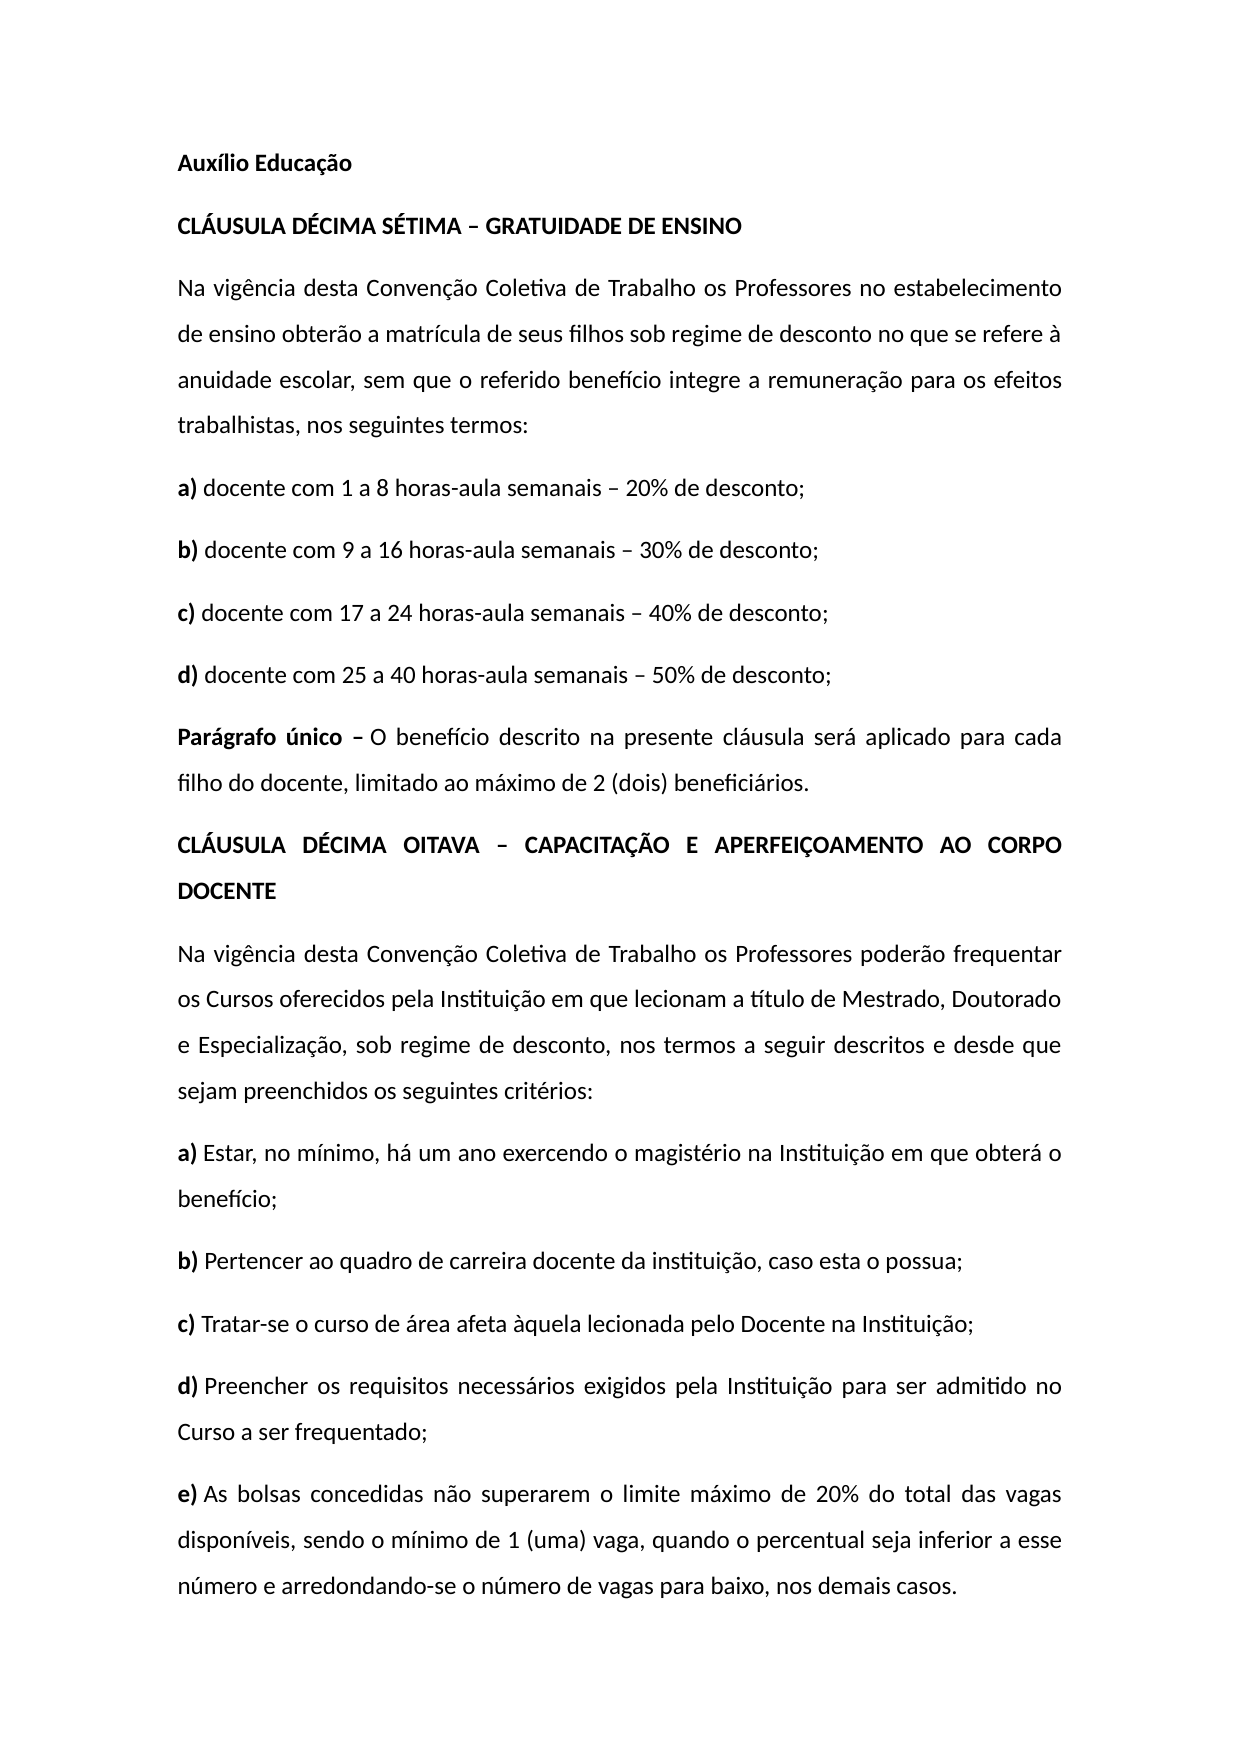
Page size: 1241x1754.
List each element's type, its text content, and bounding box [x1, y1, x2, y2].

text c) docente com 17 a 24 horas-aula semanais – 40% de desconto; [177, 597, 1063, 627]
text c) Tratar-se o curso de área afeta àquela lecionada pelo Docente na Instituição; [177, 1308, 1063, 1338]
text a) docente com 1 a 8 horas-aula semanais – 20% de desconto; [177, 472, 1063, 502]
text Na vigência desta Convenção Coletiva de Trabalho os Professores poderão frequentar os Cursos oferecidos pela Instituição em que lecionam a título de Mestrado, Doutorado e Especialização, sob regime de desconto, nos termos a seguir descritos e desde que sejam preenchidos os seguintes critérios: [177, 938, 1063, 1106]
text Parágrafo único – O benefício descrito na presente cláusula será aplicado para cada filho do docente, limitado ao máximo de 2 (dois) beneficiários. [177, 722, 1063, 798]
text Na vigência desta Convenção Coletiva de Trabalho os Professores no estabelecimento de ensino obterão a matrícula de seus filhos sob regime de desconto no que se refere à anuidade escolar, sem que o referido benefício integre a remuneração para os efeitos trabalhistas, nos seguintes termos: [177, 272, 1063, 440]
text Auxílio Educação [177, 148, 1063, 178]
text b) Pertencer ao quadro de carreira docente da instituição, caso esta o possua; [177, 1246, 1063, 1276]
text b) docente com 9 a 16 horas-aula semanais – 30% de desconto; [177, 534, 1063, 565]
text CLÁUSULA DÉCIMA OITAVA – CAPACITAÇÃO E APERFEIÇOAMENTO AO CORPO DOCENTE [177, 830, 1063, 906]
text e) As bolsas concedidas não superarem o limite máximo de 20% do total das vagas disponíveis, sendo o mínimo de 1 (uma) vaga, quando o percentual seja inferior a esse número e arredondando-se o número de vagas para baixo, nos demais casos. [177, 1478, 1063, 1600]
text d) Preencher os requisitos necessários exigidos pela Instituição para ser admitido no Curso a ser frequentado; [177, 1370, 1063, 1447]
text a) Estar, no mínimo, há um ano exercendo o magistério na Instituição em que obterá o benefício; [177, 1137, 1063, 1214]
text d) docente com 25 a 40 horas-aula semanais – 50% de desconto; [177, 659, 1063, 690]
text CLÁUSULA DÉCIMA SÉTIMA – GRATUIDADE DE ENSINO [177, 210, 1063, 241]
